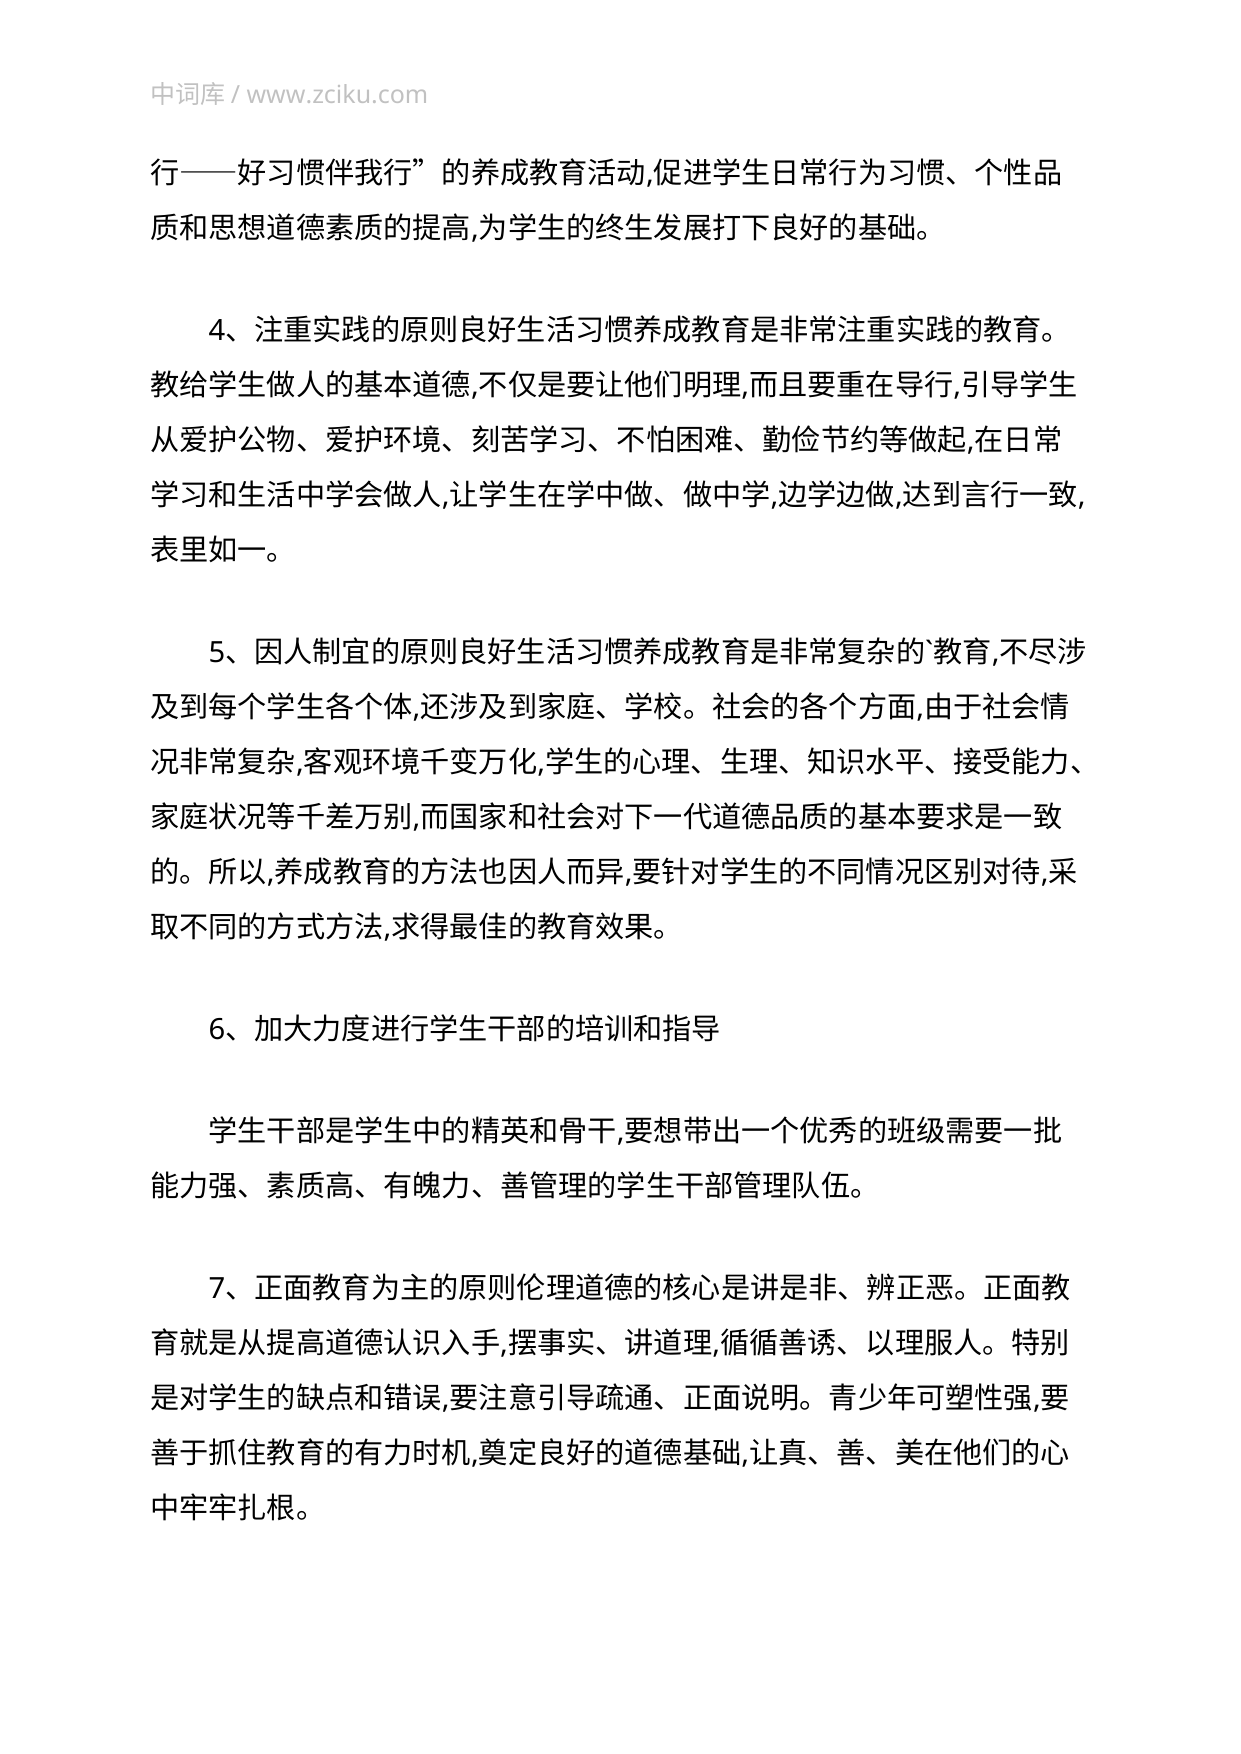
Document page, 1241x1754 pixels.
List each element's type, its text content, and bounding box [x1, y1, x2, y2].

text 6、加大力度进行学生干部的培训和指导 [150, 1006, 1090, 1048]
text 7、正面教育为主的原则伦理道德的核心是讲是非、辨正恶。正面教育就是从提高道德认识入手,摆事实、讲道理,循循善诱、以理服人。特别是对学生的缺点和错误,要注意引导疏通、正面说明。青少年可塑性强,要善于抓住教育的有力时机,奠定良好的道德基础,让真、善、美在他们的心中牢牢扎根。 [150, 1264, 1090, 1527]
text 学生干部是学生中的精英和骨干,要想带出一个优秀的班级需要一批能力强、素质高、有魄力、善管理的学生干部管理队伍。 [150, 1108, 1090, 1205]
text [150, 150, 1090, 247]
text 4、注重实践的原则良好生活习惯养成教育是非常注重实践的教育。教给学生做人的基本道德,不仅是要让他们明理,而且要重在导行,引导学生从爱护公物、爱护环境、刻苦学习、不怕困难、勤俭节约等做起,在日常学习和生活中学会做人,让学生在学中做、做中学,边学边做,达到言行一致,表里如一。 [150, 307, 1090, 569]
text 5、因人制宜的原则良好生活习惯养成教育是非常复杂的`教育,不尽涉及到每个学生各个体,还涉及到家庭、学校。社会的各个方面,由于社会情况非常复杂,客观环境千变万化,学生的心理、生理、知识水平、接受能力、家庭状况等千差万别,而国家和社会对下一代道德品质的基本要求是一致的。所以,养成教育的方法也因人而异,要针对学生的不同情况区别对待,采取不同的方式方法,求得最佳的教育效果。 [150, 629, 1090, 946]
